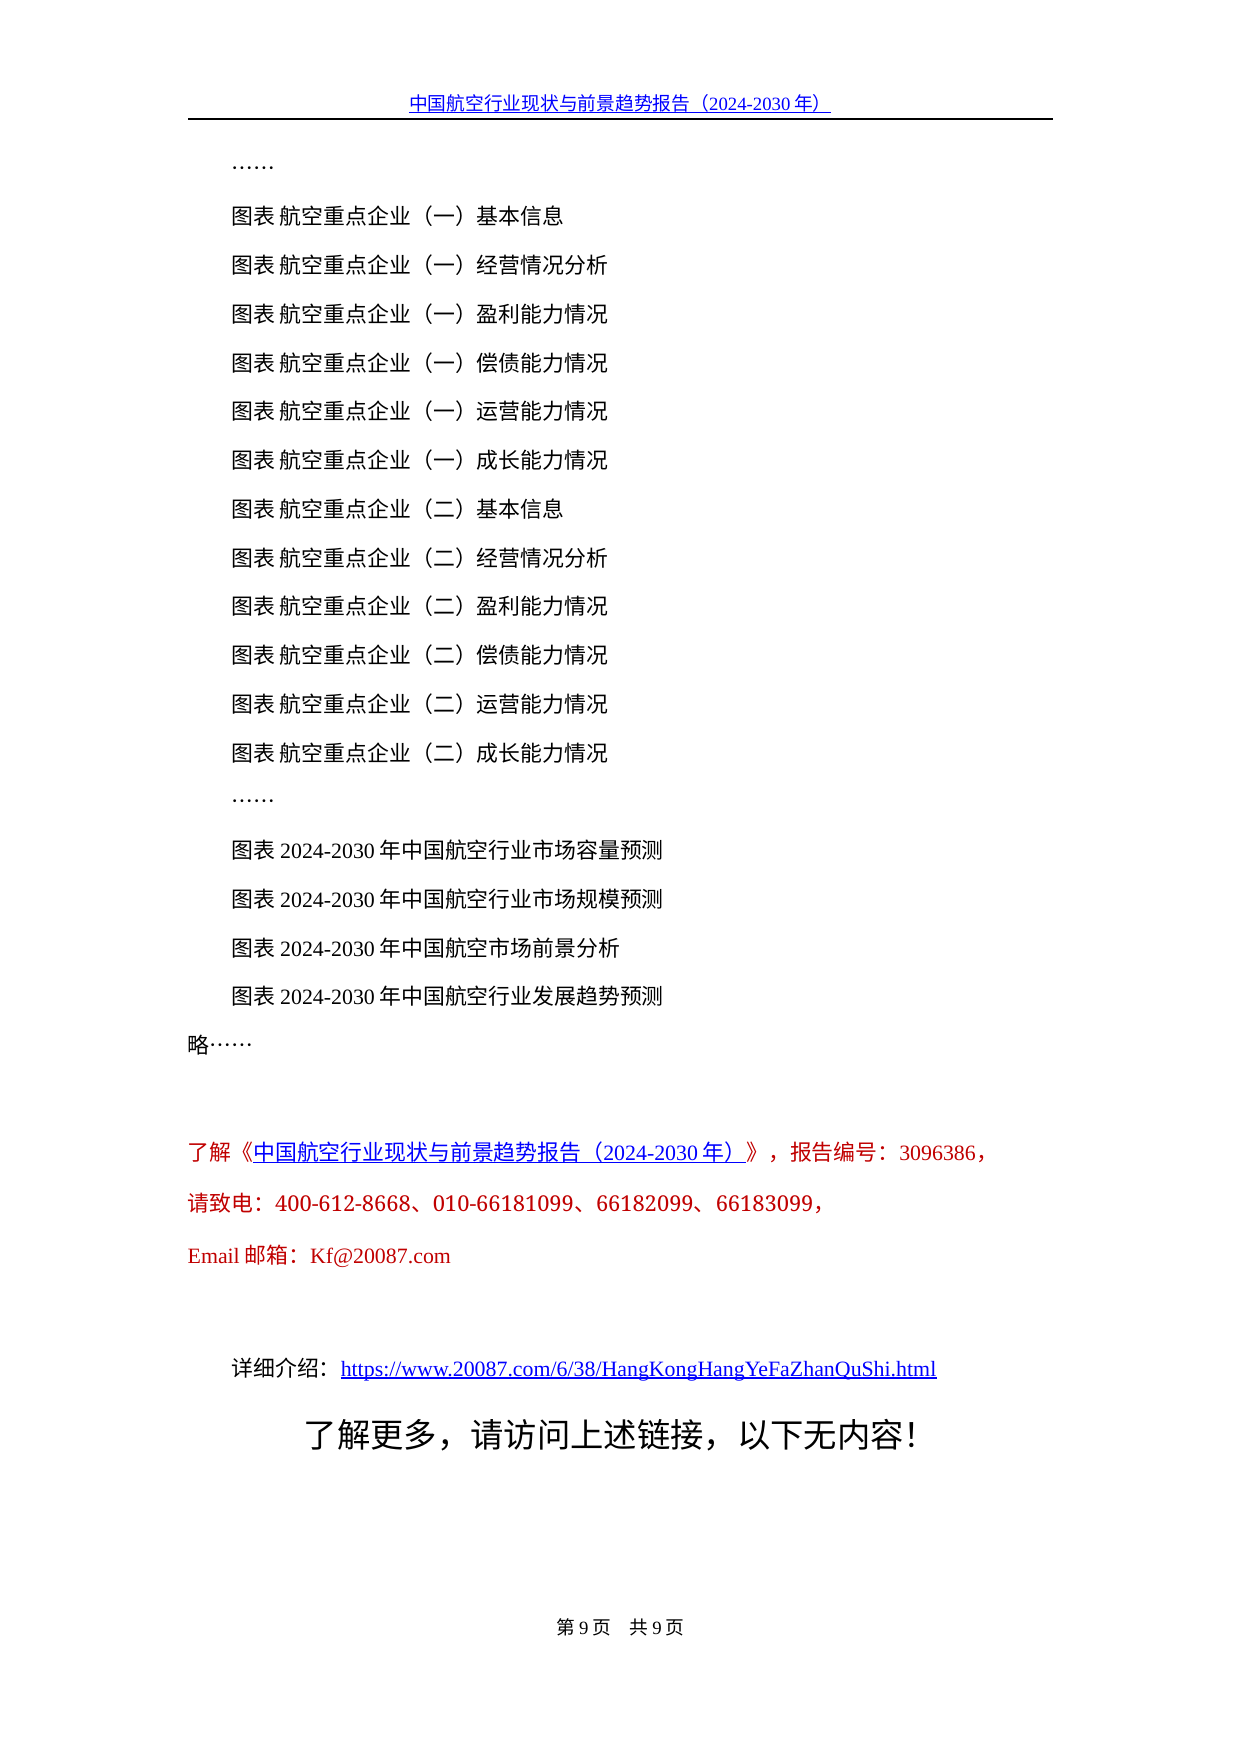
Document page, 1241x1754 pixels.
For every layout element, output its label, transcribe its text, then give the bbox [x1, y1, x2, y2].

title 了解更多，请访问上述链接，以下无内容！ [187, 1400, 1053, 1465]
text 了解《中国航空行业现状与前景趋势报告（2024-2030年）》，报告编号：3096386， [187, 1134, 1053, 1167]
text 详细介绍：https://www.20087.com/6/38/HangKongHangYeFaZhanQuShi.html [187, 1350, 1053, 1383]
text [187, 150, 1053, 1060]
text 请致电：400-612-8668、010-66181099、66182099、66183099， [187, 1186, 1053, 1218]
text Email邮箱：Kf@20087.com [187, 1237, 1053, 1270]
